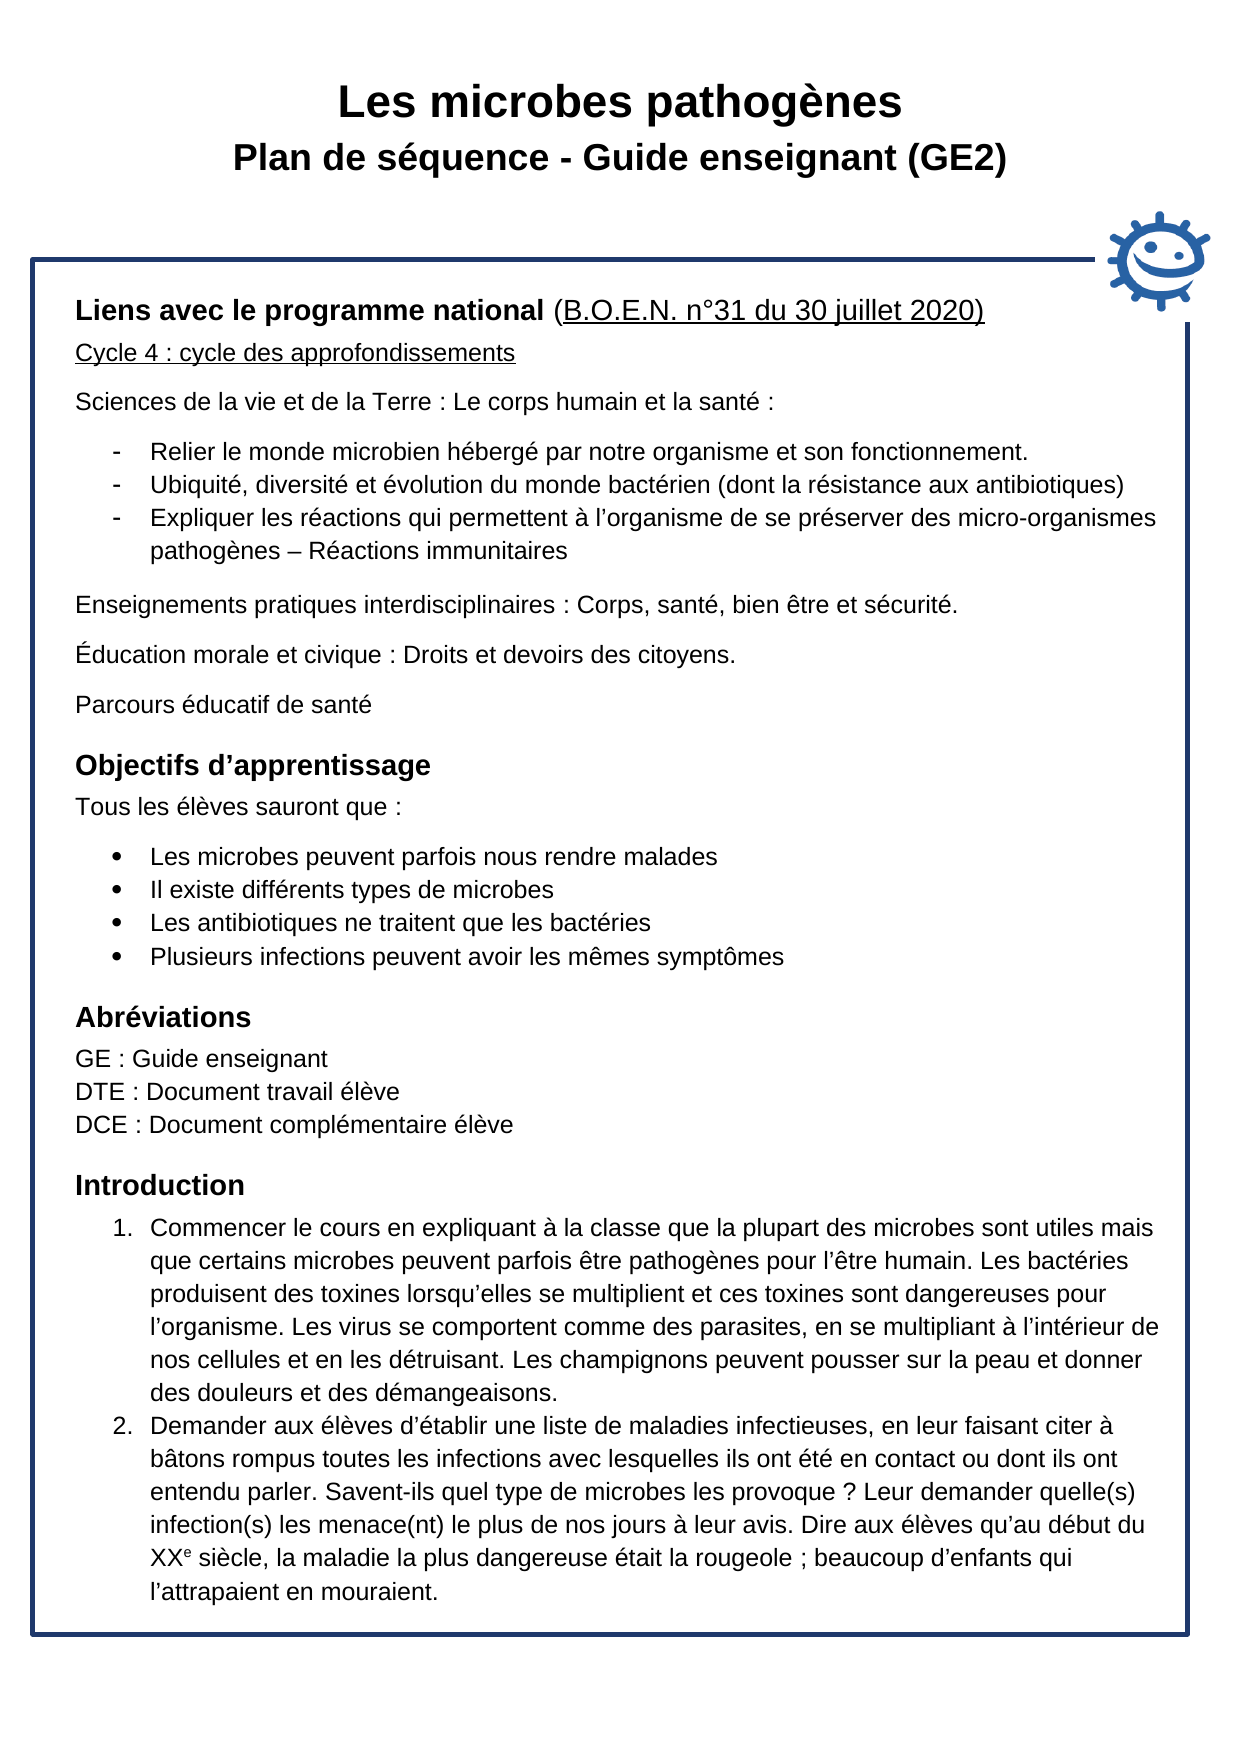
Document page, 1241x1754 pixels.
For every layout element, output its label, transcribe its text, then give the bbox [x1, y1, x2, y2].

subtitle Introduction [75, 1168, 1165, 1202]
subtitle Liens avec le programme national (B.O.E.N. n°31 du 30 juillet 2020) [75, 293, 1165, 326]
text GE : Guide enseignant DTE : Document travail élève DCE : Document complémentaire élève [75, 1044, 1165, 1139]
list Plusieurs infections peuvent avoir les mêmes symptômes [112, 941, 1165, 970]
text Parcours éducatif de santé [75, 689, 1165, 718]
text Enseignements pratiques interdisciplinaires : Corps, santé, bien être et sécurité. [75, 590, 1165, 619]
list Les antibiotiques ne traitent que les bactéries [112, 908, 1165, 937]
subtitle Objectifs d’apprentissage [75, 748, 1165, 781]
picture [1095, 208, 1222, 322]
list Les microbes peuvent parfois nous rendre malades [112, 842, 1165, 871]
list Commencer le cours en expliquant à la classe que la plupart des microbes sont utiles mais que certains microbes peuvent parfois être pathogènes pour l’être humain. Les bactéries produisent des toxines lorsqu’elles se multiplient et ces toxines sont dangereuses pour l’organisme. Les virus se comportent comme des parasites, en se multipliant à l’intérieur de nos cellules et en les détruisant. Les champignons peuvent pousser sur la peau et donner des douleurs et des démangeaisons. [112, 1213, 1165, 1407]
subtitle Plan de séquence - Guide enseignant (GE2) [75, 136, 1165, 179]
list Il existe différents types de microbes [112, 875, 1165, 904]
text Tous les élèves sauront que : [75, 792, 1165, 821]
subtitle Les microbes pathogènes [75, 75, 1165, 128]
text Sciences de la vie et de la Terre : Le corps humain et la santé : [75, 387, 1165, 416]
text Cycle 4 : cycle des approfondissements [75, 338, 1165, 366]
list Relier le monde microbien hébergé par notre organisme et son fonctionnement. [112, 437, 1165, 466]
subtitle Abréviations [75, 999, 1165, 1033]
list Demander aux élèves d’établir une liste de maladies infectieuses, en leur faisant citer à bâtons rompus toutes les infections avec lesquelles ils ont été en contact ou dont ils ont entendu parler. Savent-ils quel type de microbes les provoque ? Leur demander quelle(s) infection(s) les menace(nt) le plus de nos jours à leur avis. Dire aux élèves qu’au début du XXe siècle, la maladie la plus dangereuse était la rougeole ; beaucoup d’enfants qui l’attrapaient en mouraient. [112, 1411, 1165, 1605]
text Éducation morale et civique : Droits et devoirs des citoyens. [75, 640, 1165, 669]
list Expliquer les réactions qui permettent à l’organisme de se préserver des micro-organismes pathogènes – Réactions immunitaires [112, 503, 1165, 565]
list Ubiquité, diversité et évolution du monde bactérien (dont la résistance aux antibiotiques) [112, 470, 1165, 499]
